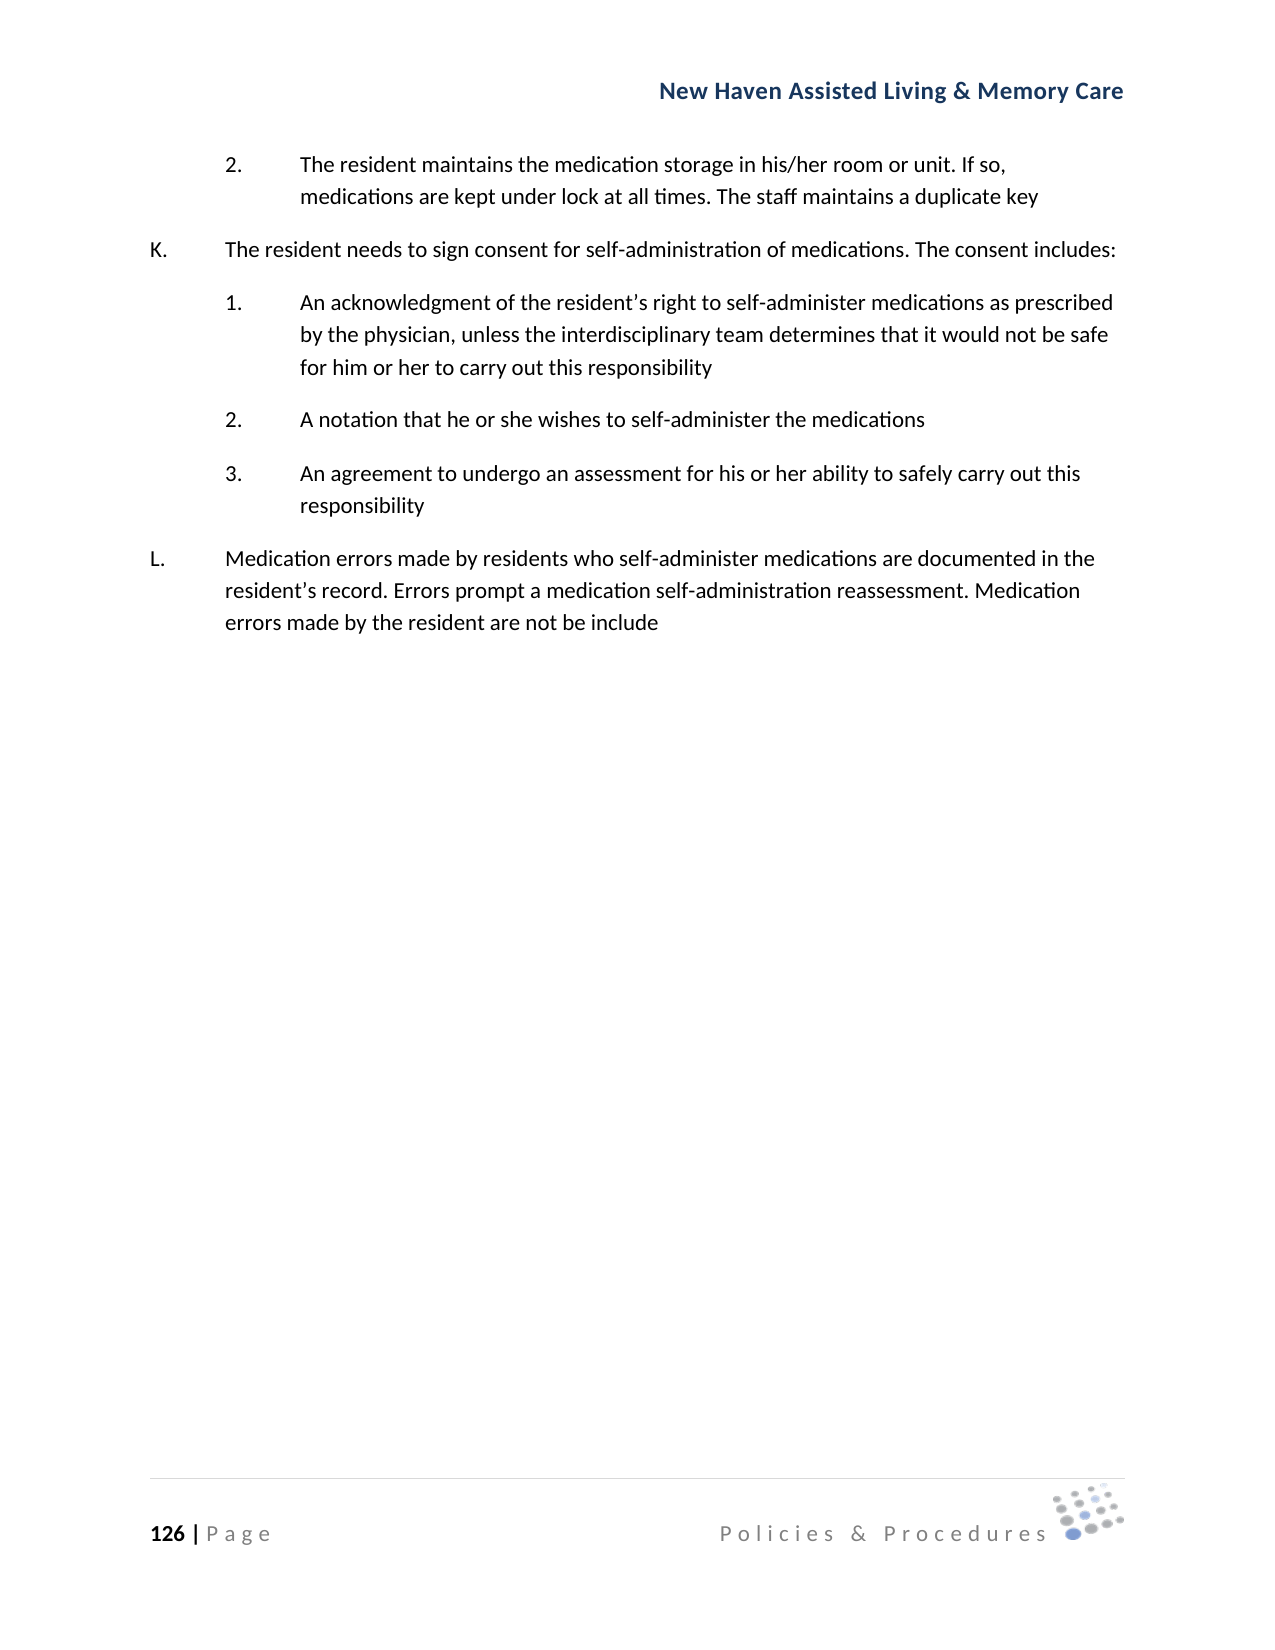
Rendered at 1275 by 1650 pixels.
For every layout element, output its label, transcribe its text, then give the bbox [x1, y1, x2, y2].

text 2. The resident maintains the medication storage in his/her room or unit. If so, medications are kept under lock at all times. The staff maintains a duplicate key [225, 150, 1125, 210]
text L. Medication errors made by residents who self-administer medications are documented in the resident’s record. Errors prompt a medication self-administration reassessment. Medication errors made by the resident are not be include [150, 544, 1125, 636]
picture [1052, 1481, 1125, 1542]
text 3. An agreement to undergo an assessment for his or her ability to safely carry out this responsibility [225, 459, 1125, 519]
text 1. An acknowledgment of the resident’s right to self-administer medications as prescribed by the physician, unless the interdisciplinary team determines that it would not be safe for him or her to carry out this responsibility [225, 288, 1125, 381]
text 2. A notation that he or she wishes to self-administer the medications [150, 406, 1125, 434]
text K. The resident needs to sign consent for self-administration of medications. The consent includes: [150, 235, 1125, 263]
